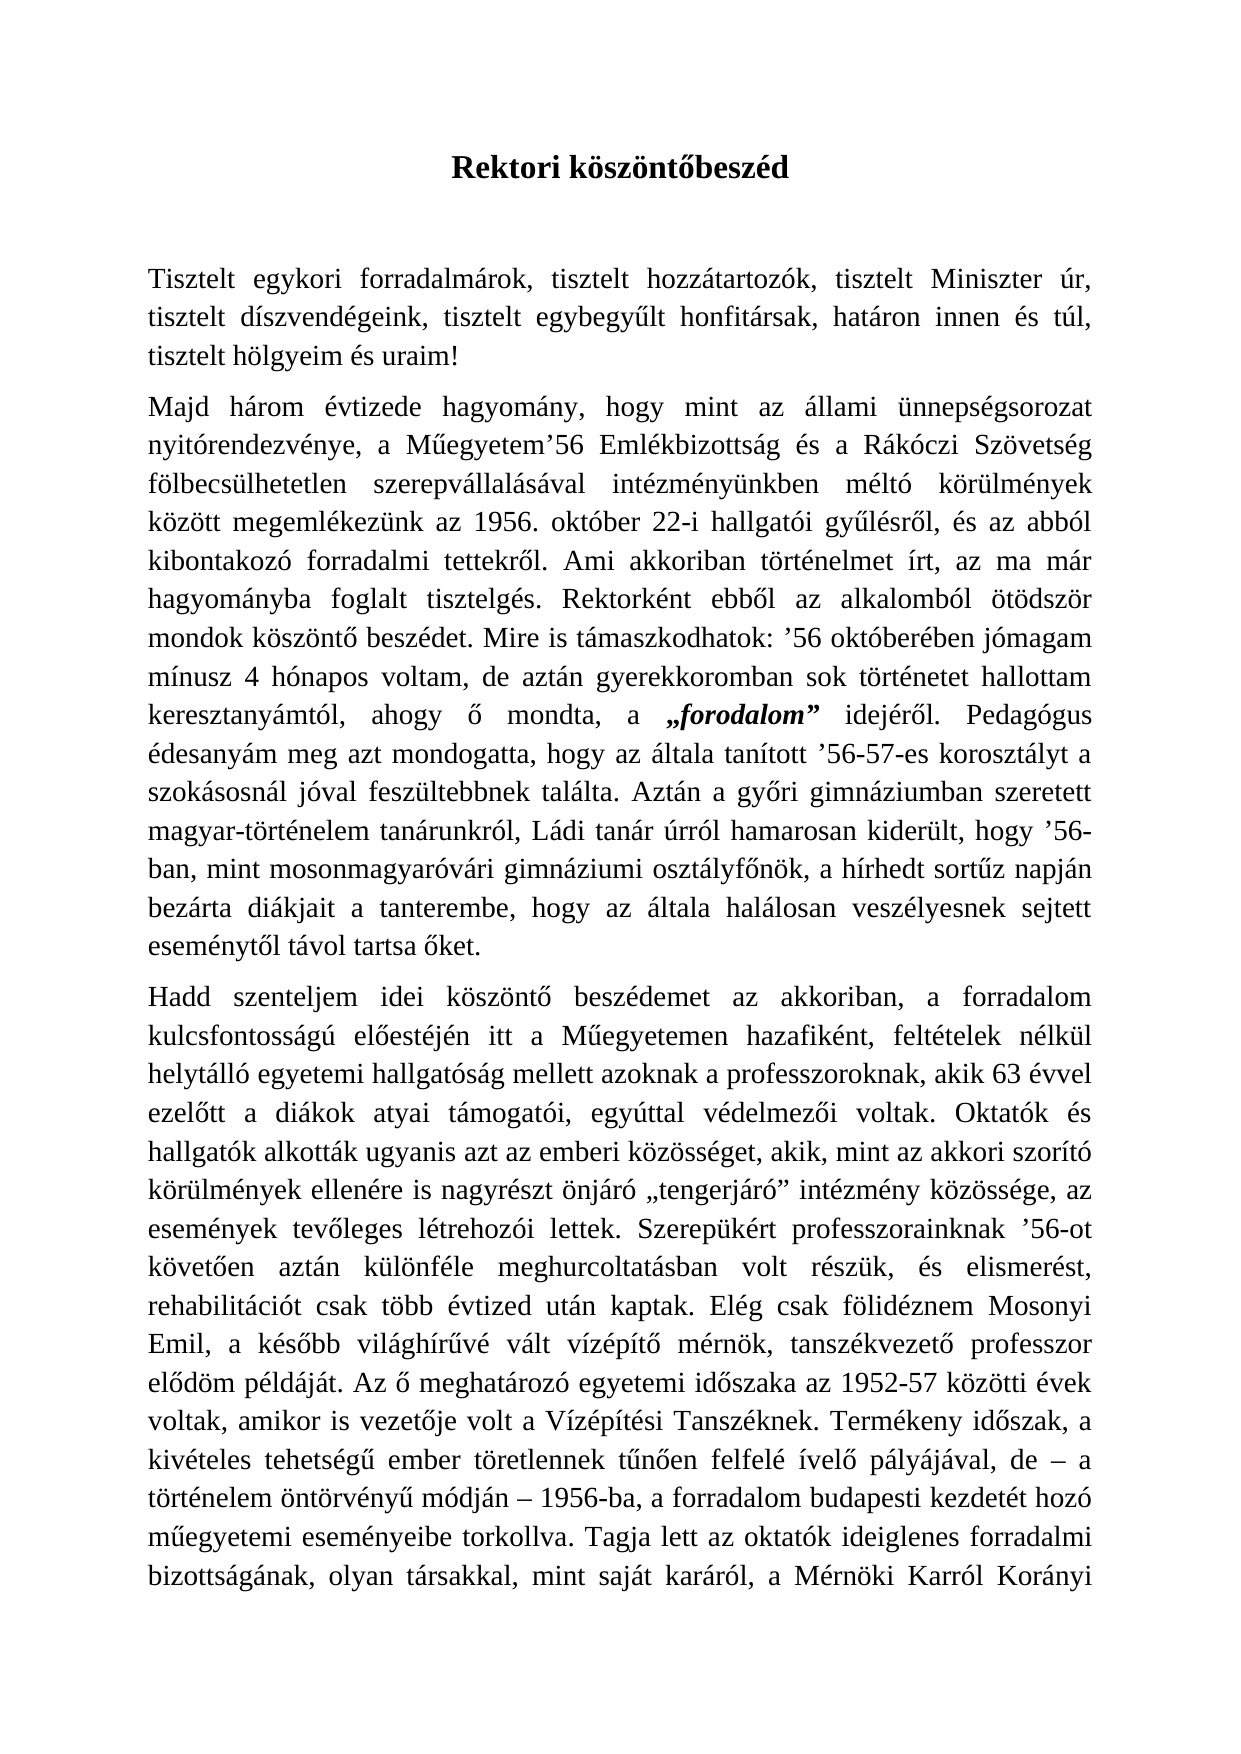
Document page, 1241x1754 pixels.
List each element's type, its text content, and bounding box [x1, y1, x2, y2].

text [148, 979, 1093, 1591]
text Majd három évtizede hagyomány, hogy mint az állami ünnepségsorozat nyitórendezvénye, a Műegyetem’56 Emlékbizottság és a Rákóczi Szövetség fölbecsülhetetlen szerepvállalásával intézményünkben méltó körülmények között megemlékezünk az 1956. október 22-i hallgatói gyűlésről, és az abból kibontakozó forradalmi tettekről. Ami akkoriban történelmet írt, az ma már hagyományba foglalt tisztelgés. Rektorként ebből az alkalomból ötödször mondok köszöntő beszédet. Mire is támaszkodhatok: ’56 októberében jómagam mínusz 4 hónapos voltam, de aztán gyerekkoromban sok történetet hallottam keresztanyámtól, ahogy ő mondta, a „forodalom” idejéről. Pedagógus édesanyám meg azt mondogatta, hogy az általa tanított ’56-57-es korosztályt a szokásosnál jóval feszültebbnek találta. Aztán a győri gimnáziumban szeretett magyar-történelem tanárunkról, Ládi tanár úrról hamarosan kiderült, hogy ’56-ban, mint mosonmagyaróvári gimnáziumi osztályfőnök, a hírhedt sortűz napján bezárta diákjait a tanterembe, hogy az általa halálosan veszélyesnek sejtett eseménytől távol tartsa őket. [148, 389, 1093, 962]
text Rektori köszöntőbeszéd [148, 148, 1093, 186]
text Tisztelt egykori forradalmárok, tisztelt hozzátartozók, tisztelt Miniszter úr, tisztelt díszvendégeink, tisztelt egybegyűlt honfitársak, határon innen és túl, tisztelt hölgyeim és uraim! [148, 261, 1093, 371]
